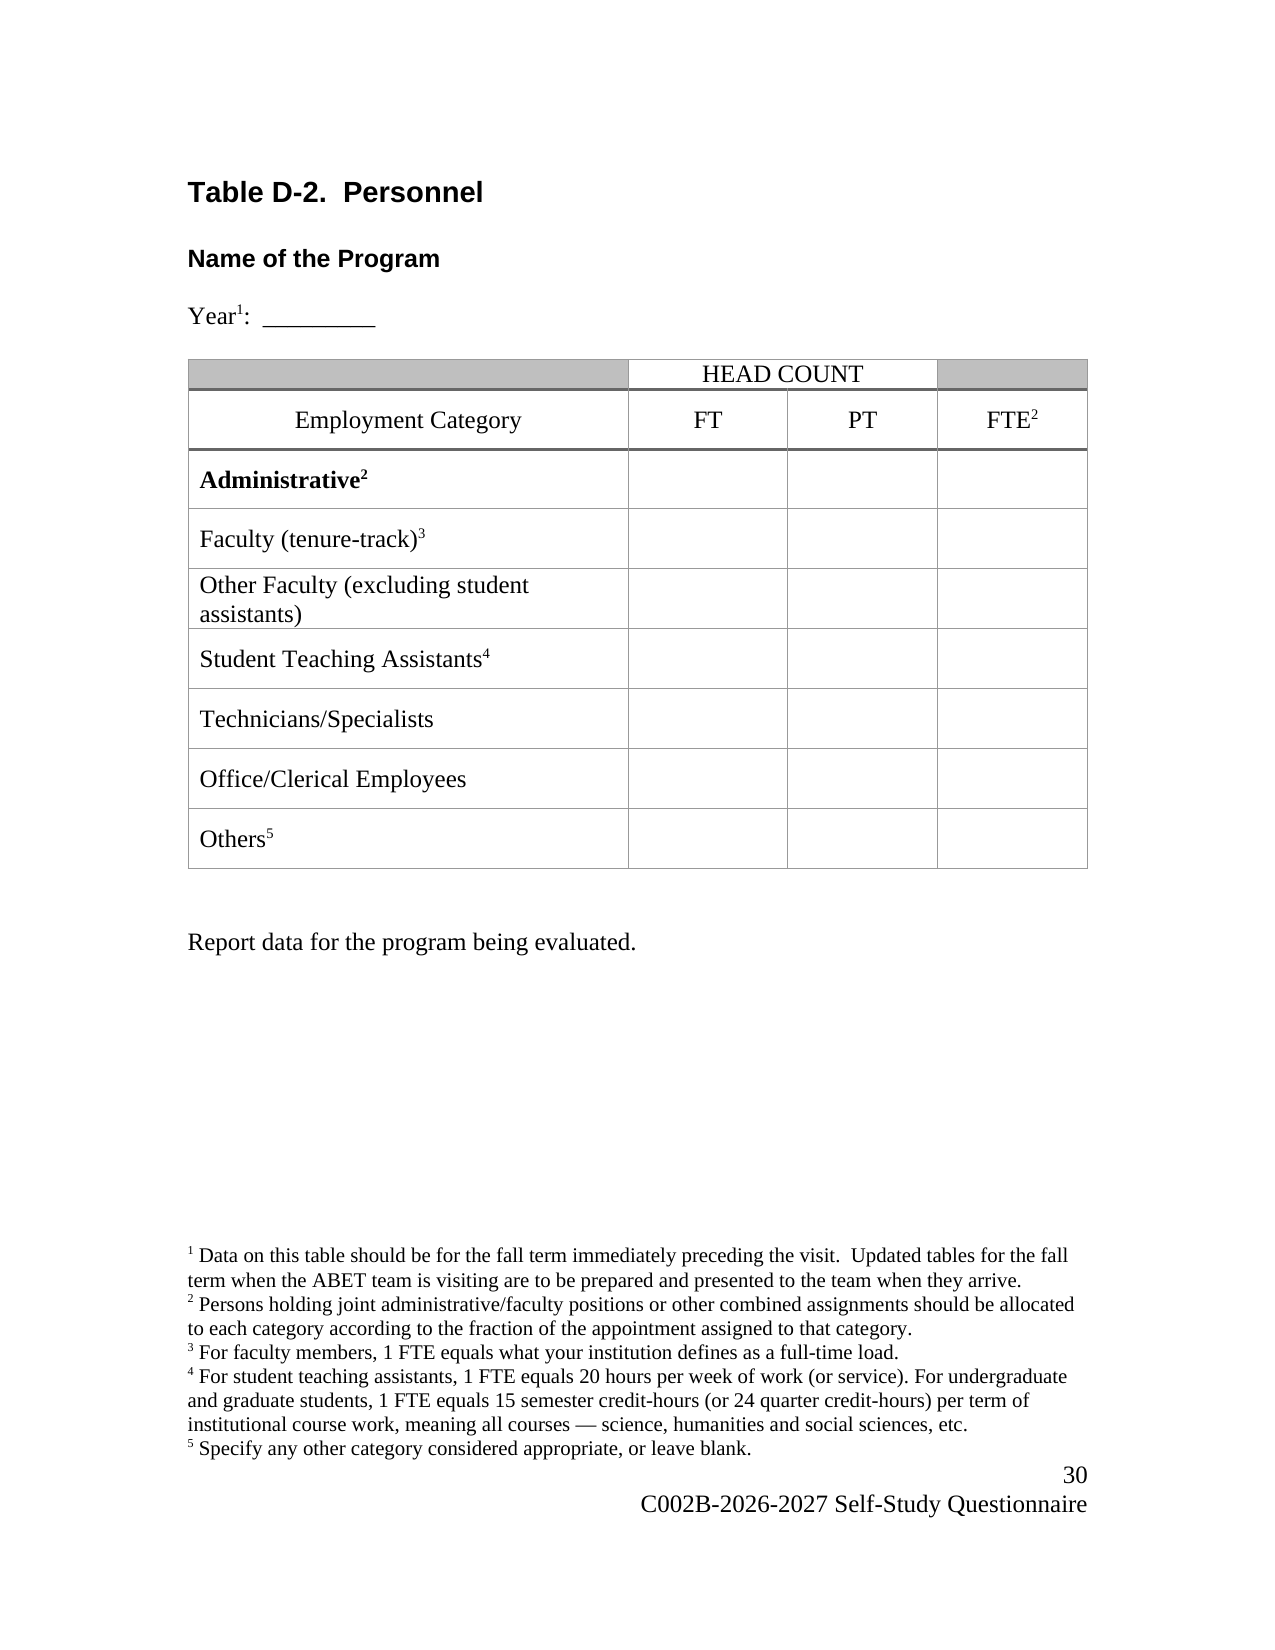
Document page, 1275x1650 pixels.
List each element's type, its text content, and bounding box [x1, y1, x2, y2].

table_cell Faculty (tenure-track) [189, 509, 628, 568]
table_header [189, 360, 628, 388]
table_cell [629, 569, 787, 628]
table_cell FTE [938, 391, 1087, 448]
table_header [938, 360, 1087, 388]
table_cell [938, 689, 1087, 748]
table_cell [938, 809, 1087, 868]
table_cell Others [189, 809, 628, 868]
subtitle Table D-2. Personnel [187, 175, 1087, 208]
table_cell [788, 509, 937, 568]
text Year: _________ [187, 301, 1087, 330]
table_cell [938, 509, 1087, 568]
table_cell Employment Category [189, 391, 628, 448]
table_cell [788, 749, 937, 808]
table_cell [788, 451, 937, 508]
table_cell PT [788, 391, 937, 448]
table_cell Student Teaching Assistants [189, 629, 628, 688]
table_cell [938, 451, 1087, 508]
table_cell [788, 569, 937, 628]
table_cell Office/Clerical Employees [189, 749, 628, 808]
table_cell [938, 629, 1087, 688]
table_cell [629, 451, 787, 508]
table_cell [629, 809, 787, 868]
table_cell [788, 629, 937, 688]
table_cell Administrative2 [189, 451, 628, 508]
table_cell [629, 689, 787, 748]
table_cell [788, 809, 937, 868]
table_cell Technicians/Specialists [189, 689, 628, 748]
text Report data for the program being evaluated. [187, 927, 1087, 956]
table_cell [629, 509, 787, 568]
table_cell FT [629, 391, 787, 448]
table_cell [788, 689, 937, 748]
table_cell Other Faculty (excluding student assistants) [189, 569, 628, 628]
table_header HEAD COUNT [629, 360, 937, 388]
table_cell [938, 749, 1087, 808]
text Name of the Program [187, 243, 1087, 272]
table_cell [938, 569, 1087, 628]
table_cell [629, 749, 787, 808]
table_cell [629, 629, 787, 688]
